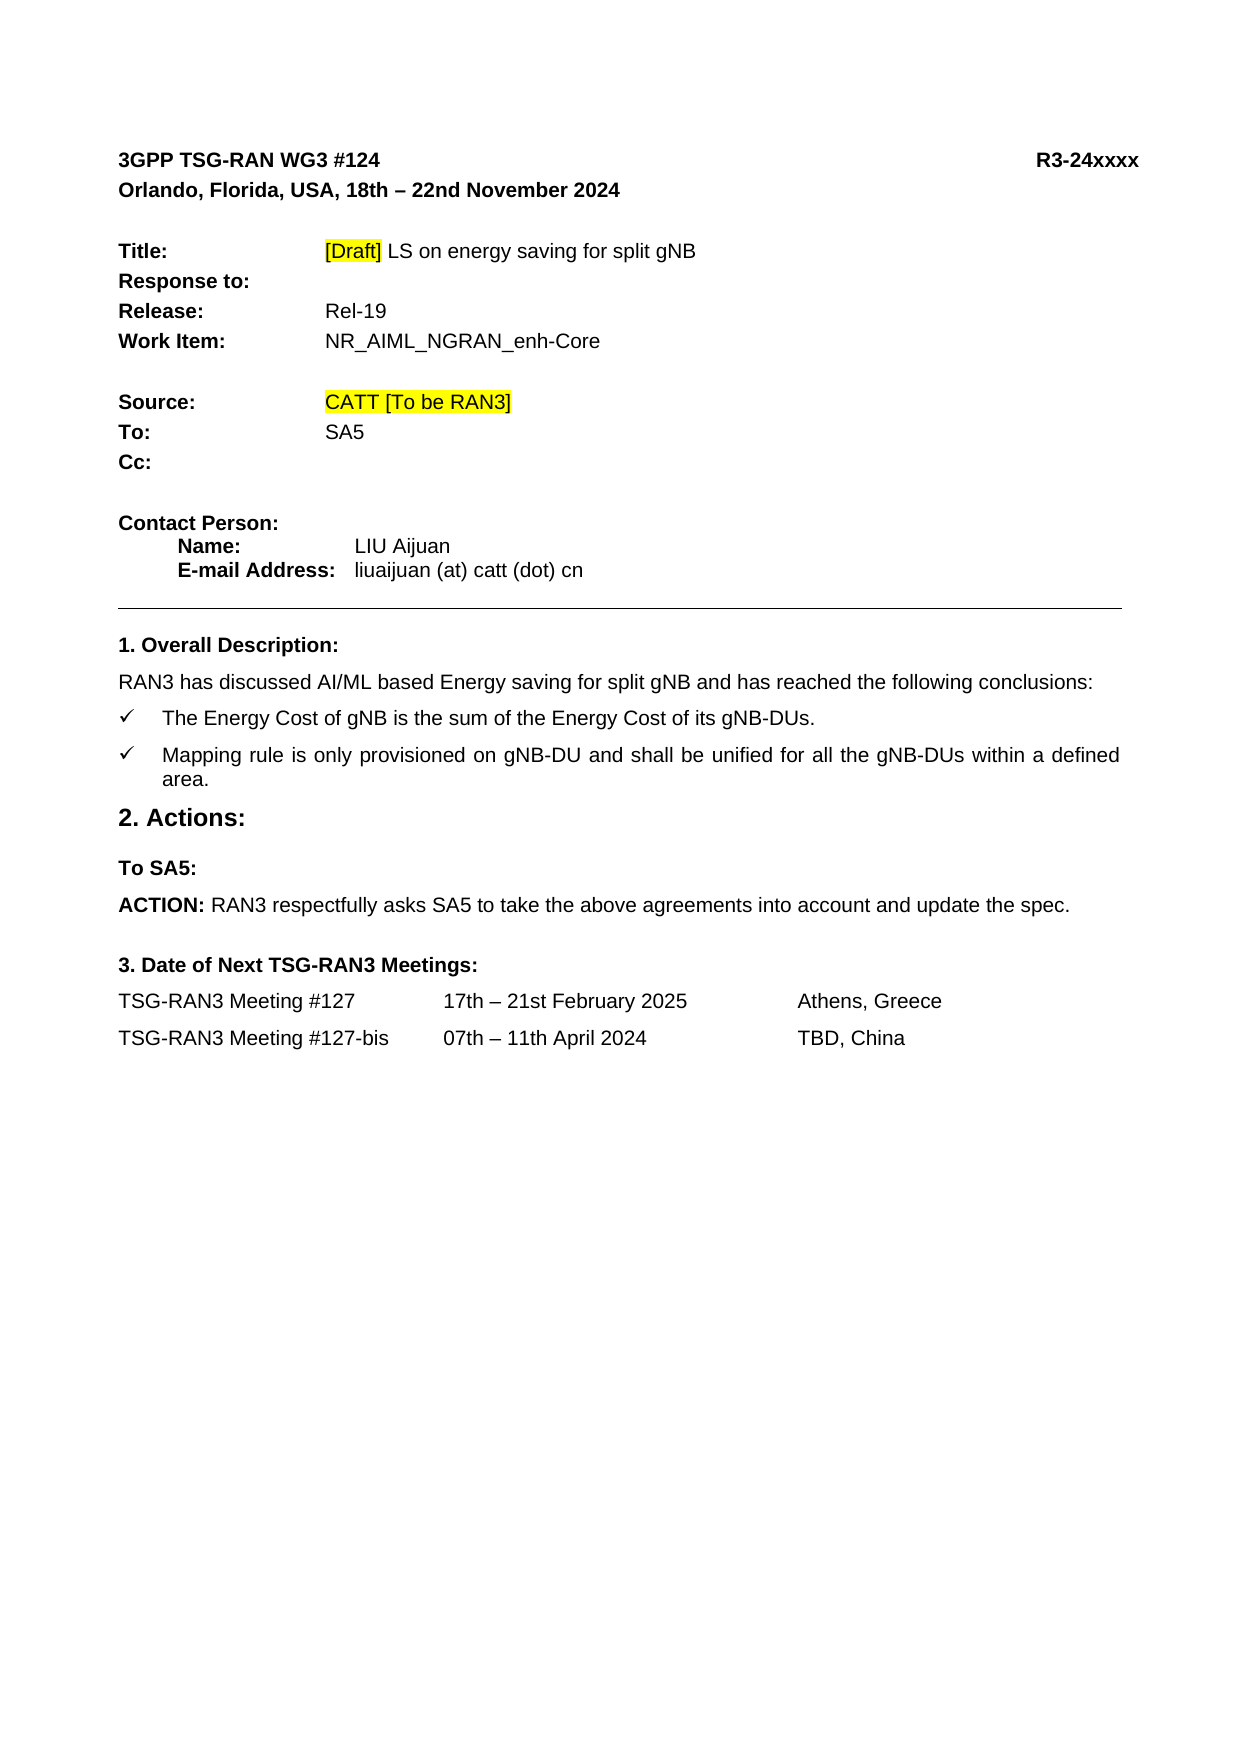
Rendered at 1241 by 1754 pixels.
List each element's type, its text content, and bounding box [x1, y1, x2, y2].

text Cc: [118, 450, 1122, 474]
text 2. Actions: [118, 803, 1092, 832]
text E-mail Address: liuaijuan (at) catt (dot) cn [177, 558, 1122, 582]
text RAN3 has discussed AI/ML based Energy saving for split gNB and has reached the following conclusions: [118, 670, 1122, 694]
text TSG-RAN3 Meeting #127 17th – 21st February 2025 Athens, Greece [118, 989, 1122, 1013]
text ACTION: RAN3 respectfully asks SA5 to take the above agreements into account and update the spec. [118, 892, 1122, 916]
text To: SA5 [118, 420, 1122, 444]
text Response to: [118, 269, 1122, 293]
text Title: [Draft] LS on energy saving for split gNB [118, 238, 1122, 262]
text Contact Person: [118, 510, 1122, 534]
text To SA5: [118, 856, 1122, 880]
text Source: CATT [To be RAN3] [118, 389, 1122, 413]
text Work Item: NR_AIML_NGRAN_enh-Core [118, 329, 1122, 353]
text 1. Overall Description: [118, 633, 1122, 657]
list Mapping rule is only provisioned on gNB-DU and shall be unified for all the gNB-DUs within a defined area. [118, 743, 1122, 791]
list The Energy Cost of gNB is the sum of the Energy Cost of its gNB-DUs. [118, 706, 1122, 730]
text TSG-RAN3 Meeting #127-bis 07th – 11th April 2024 TBD, China [118, 1026, 1122, 1050]
text 3. Date of Next TSG-RAN3 Meetings: [118, 953, 1122, 977]
text Release: Rel-19 [118, 299, 1122, 323]
text 3GPP TSG-RAN WG3 #124 R3-24xxxx [118, 148, 1122, 172]
text Name: LIU Aijuan [177, 534, 1122, 558]
text Orlando, Florida, USA, 18th – 22nd November 2024 [118, 178, 1122, 202]
